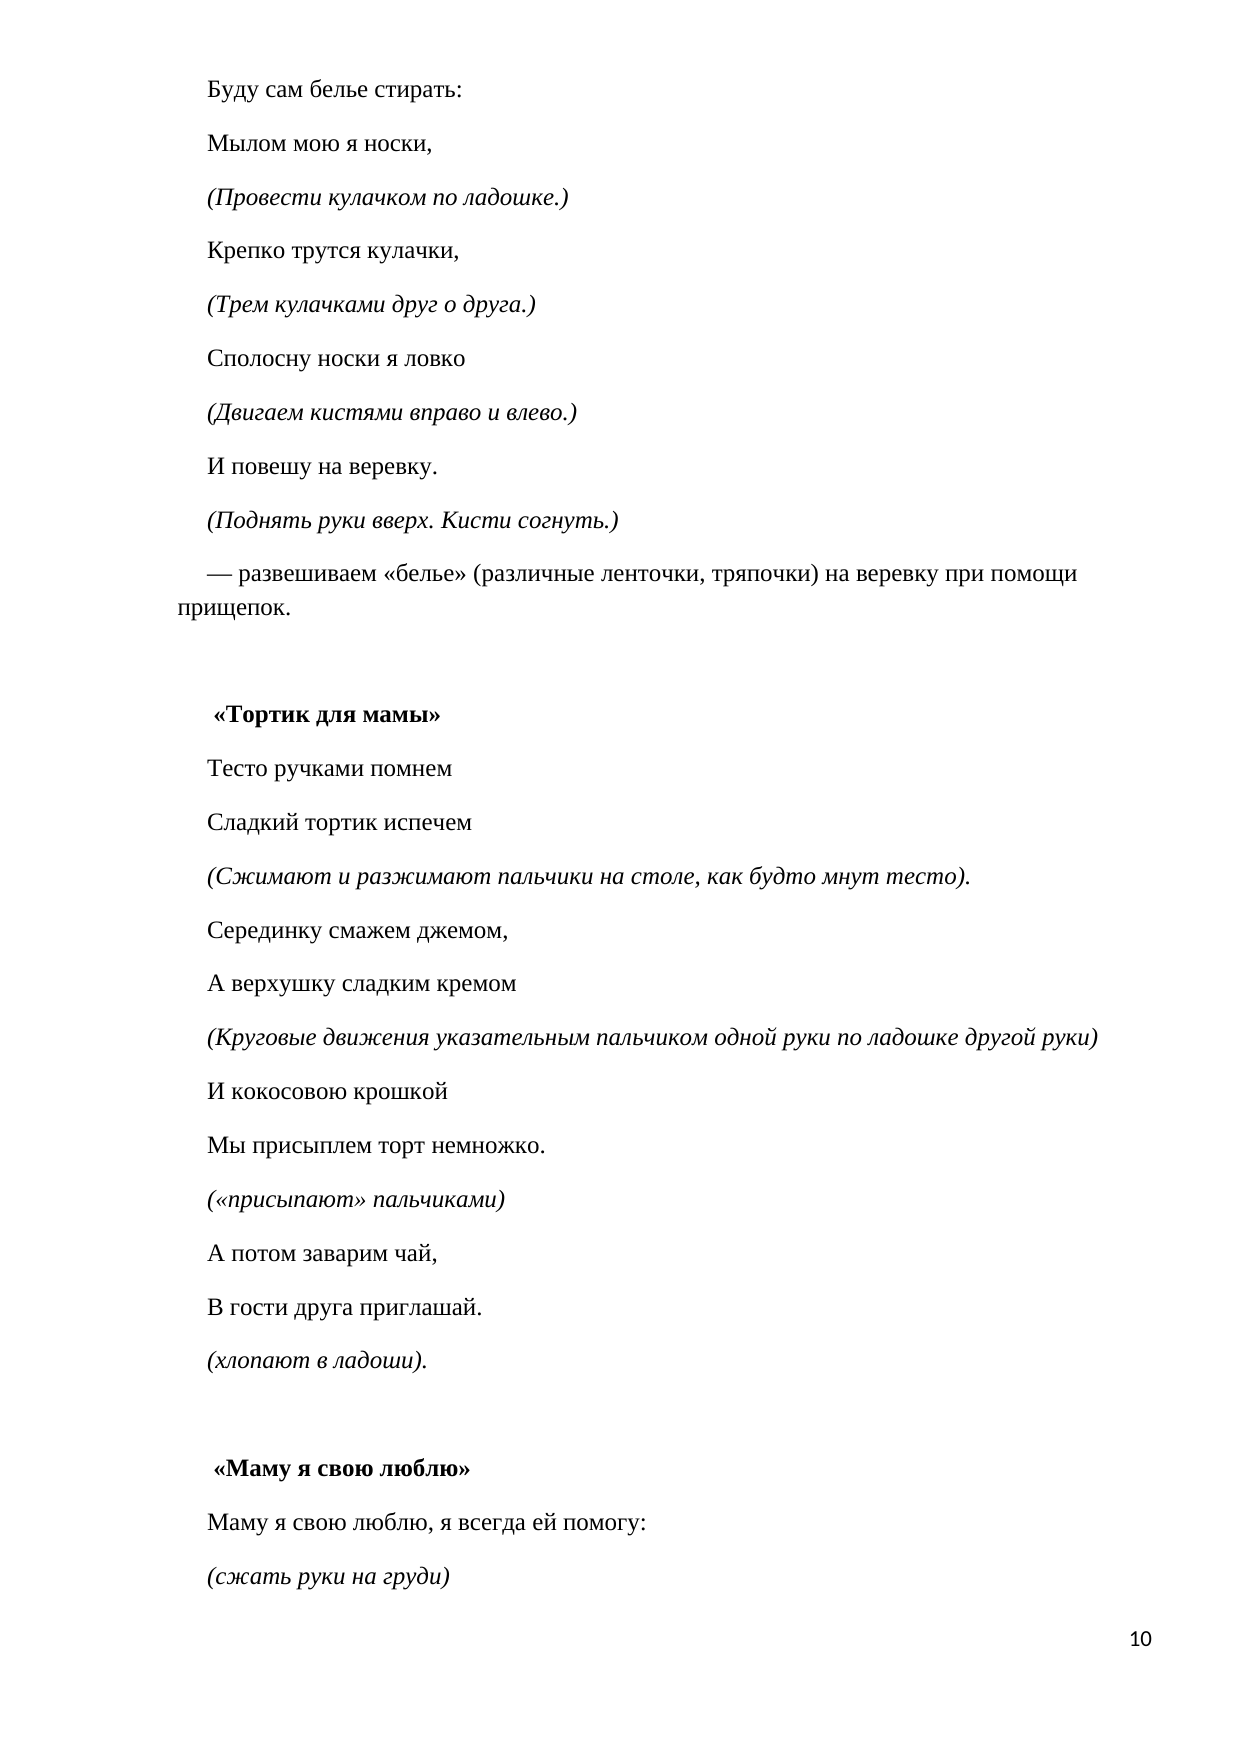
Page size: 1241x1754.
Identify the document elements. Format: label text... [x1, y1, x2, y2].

text («присыпают» пальчиками) [177, 1184, 1152, 1213]
text Тесто ручками помнем [177, 753, 1152, 782]
text Маму я свою люблю, я всегда ей помогу: [177, 1507, 1152, 1536]
text Сполосну носки я ловко [177, 343, 1152, 372]
text Мы присыплем торт немножко. [177, 1130, 1152, 1159]
text Мылом мою я носки, [177, 128, 1152, 156]
text (Двигаем кистями вправо и влево.) [177, 397, 1152, 426]
text (Сжимают и разжимают пальчики на столе, как будто мнут тесто). [177, 861, 1152, 889]
text Буду сам белье стирать: [177, 74, 1152, 103]
text «Маму я свою люблю» [177, 1453, 1152, 1482]
text «Тортик для мамы» [177, 699, 1152, 728]
text А потом заварим чай, [177, 1238, 1152, 1267]
text (хлопают в ладоши). [177, 1346, 1152, 1374]
text А верхушку сладким кремом [177, 968, 1152, 997]
text — развешиваем «белье» (различные ленточки, тряпочки) на веревку при помощи прищепок. [177, 558, 1152, 620]
text И повешу на веревку. [177, 451, 1152, 479]
text И кокосовою крошкой [177, 1076, 1152, 1105]
text (Круговые движения указательным пальчиком одной руки по ладошке другой руки) [177, 1022, 1152, 1051]
text (Трем кулачками друг о друга.) [177, 289, 1152, 318]
text Серединку смажем джемом, [177, 915, 1152, 943]
text (Провести кулачком по ладошке.) [177, 182, 1152, 210]
text Крепко трутся кулачки, [177, 235, 1152, 264]
text Сладкий тоpтик испечем [177, 807, 1152, 836]
text (сжать руки на груди) [177, 1561, 1152, 1590]
text В гости друга приглашай. [177, 1292, 1152, 1320]
text (Поднять руки вверх. Кисти согнуть.) [177, 505, 1152, 533]
